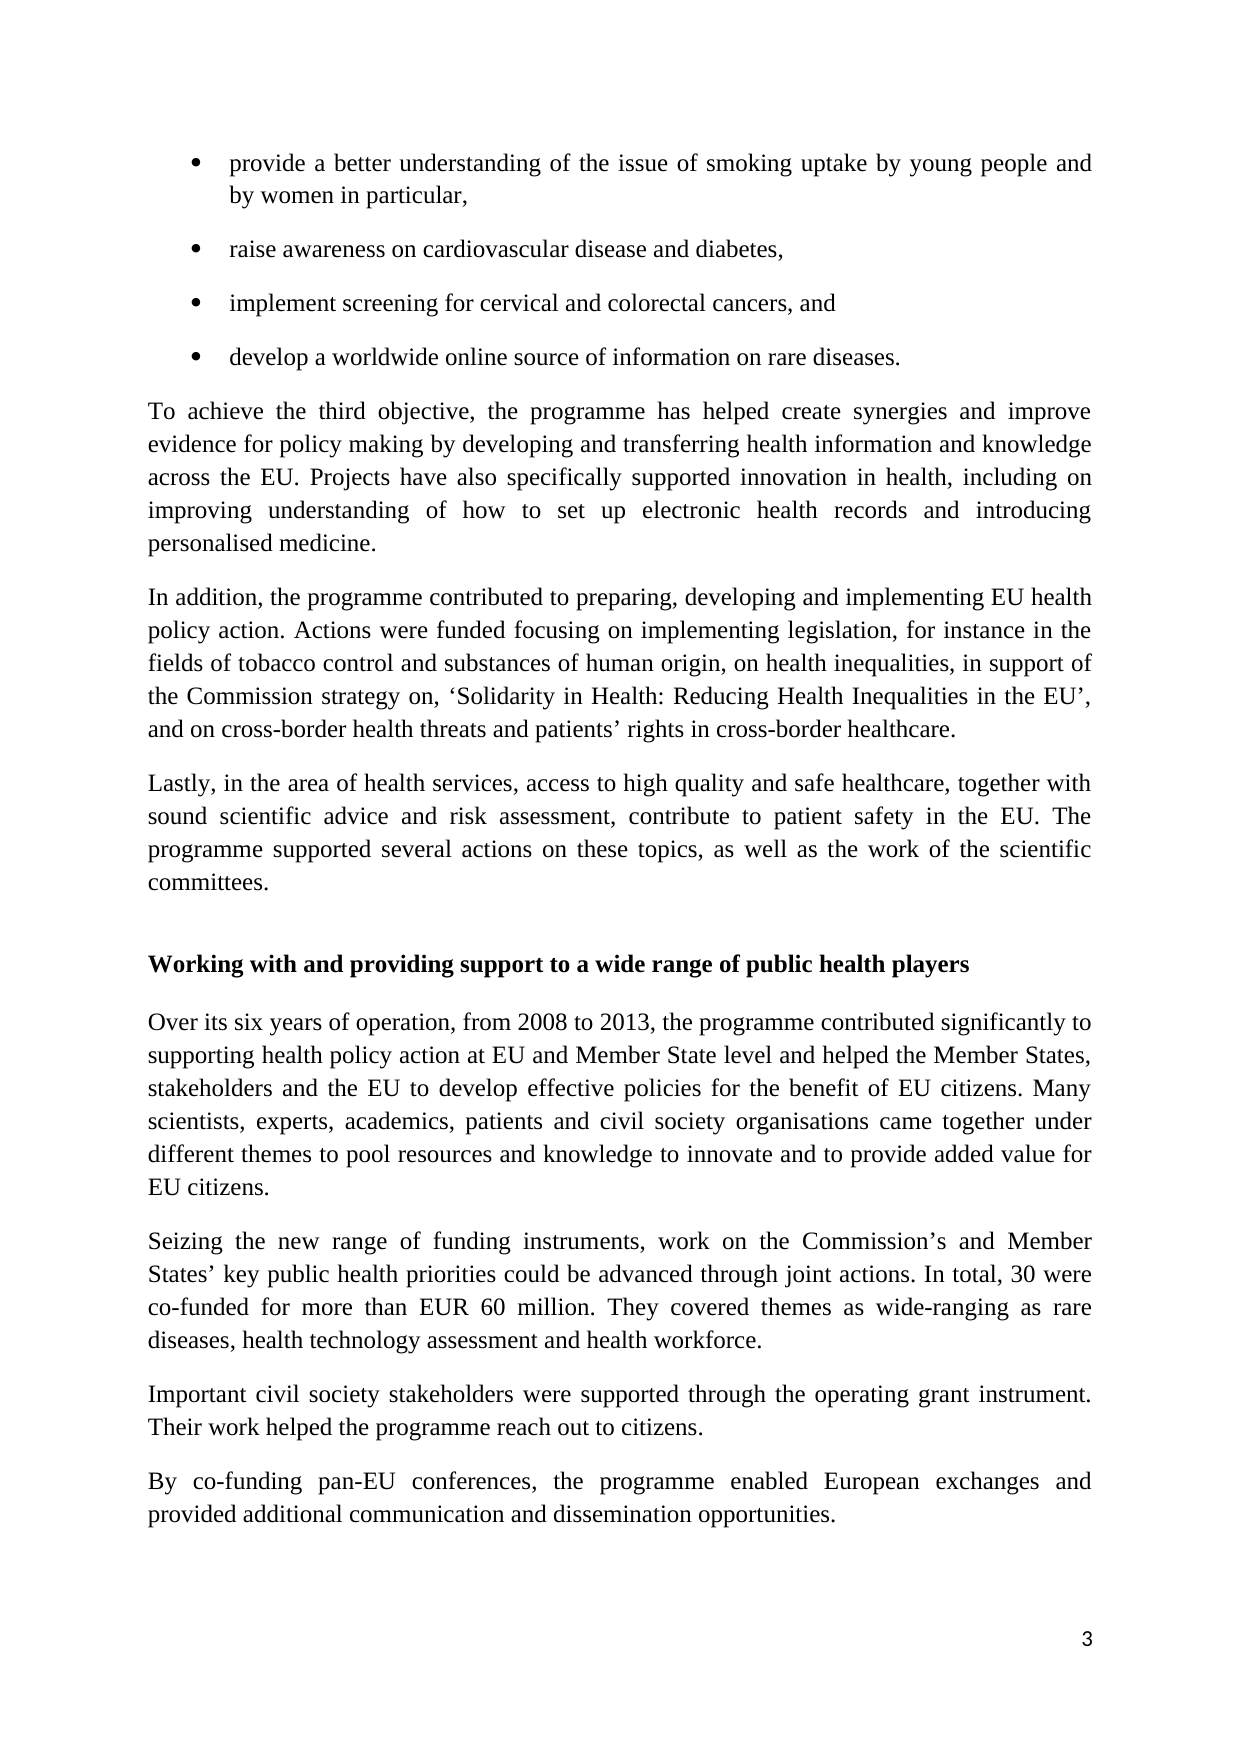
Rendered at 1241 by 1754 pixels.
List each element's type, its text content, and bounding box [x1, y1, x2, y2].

text By co-funding pan-EU conferences, the programme enabled European exchanges and provided additional communication and dissemination opportunities. [148, 1466, 1093, 1528]
text Lastly, in the area of health services, access to high quality and safe healthcare, together with sound scientific advice and risk assessment, contribute to patient safety in the EU. The programme supported several actions on these topics, as well as the work of the scientific committees. [148, 768, 1093, 896]
text Seizing the new range of funding instruments, work on the Commission’s and Member States’ key public health priorities could be advanced through joint actions. In total, 30 were co-funded for more than EUR 60 million. They covered themes as wide-ranging as rare diseases, health technology assessment and health workforce. [148, 1226, 1093, 1354]
text In addition, the programme contributed to preparing, developing and implementing EU health policy action. Actions were funded focusing on implementing legislation, for instance in the fields of tobacco control and substances of human origin, on health inequalities, in support of the Commission strategy on, ‘Solidarity in Health: Reducing Health Inequalities in the EU’, and on cross-border health threats and patients’ rights in cross-border healthcare. [148, 582, 1093, 743]
list develop a worldwide online source of information on rare diseases. [192, 342, 1093, 371]
list raise awareness on cardiovascular disease and diabetes, [192, 234, 1093, 263]
list provide a better understanding of the issue of smoking uptake by young people and by women in particular, [192, 148, 1093, 209]
list implement screening for cervical and colorectal cancers, and [192, 288, 1093, 317]
text To achieve the third objective, the programme has helped create synergies and improve evidence for policy making by developing and transferring health information and knowledge across the EU. Projects have also specifically supported innovation in health, including on improving understanding of how to set up electronic health records and introducing personalised medicine. [148, 396, 1093, 557]
text Over its six years of operation, from 2008 to 2013, the programme contributed significantly to supporting health policy action at EU and Member State level and helped the Member States, stakeholders and the EU to develop effective policies for the benefit of EU citizens. Many scientists, experts, academics, patients and civil society organisations came together under different themes to pool resources and knowledge to innovate and to provide added value for EU citizens. [148, 1007, 1093, 1201]
text Important civil society stakeholders were supported through the operating grant instrument. Their work helped the programme reach out to citizens. [148, 1379, 1093, 1441]
text Working with and providing support to a wide range of public health players [148, 949, 1093, 978]
